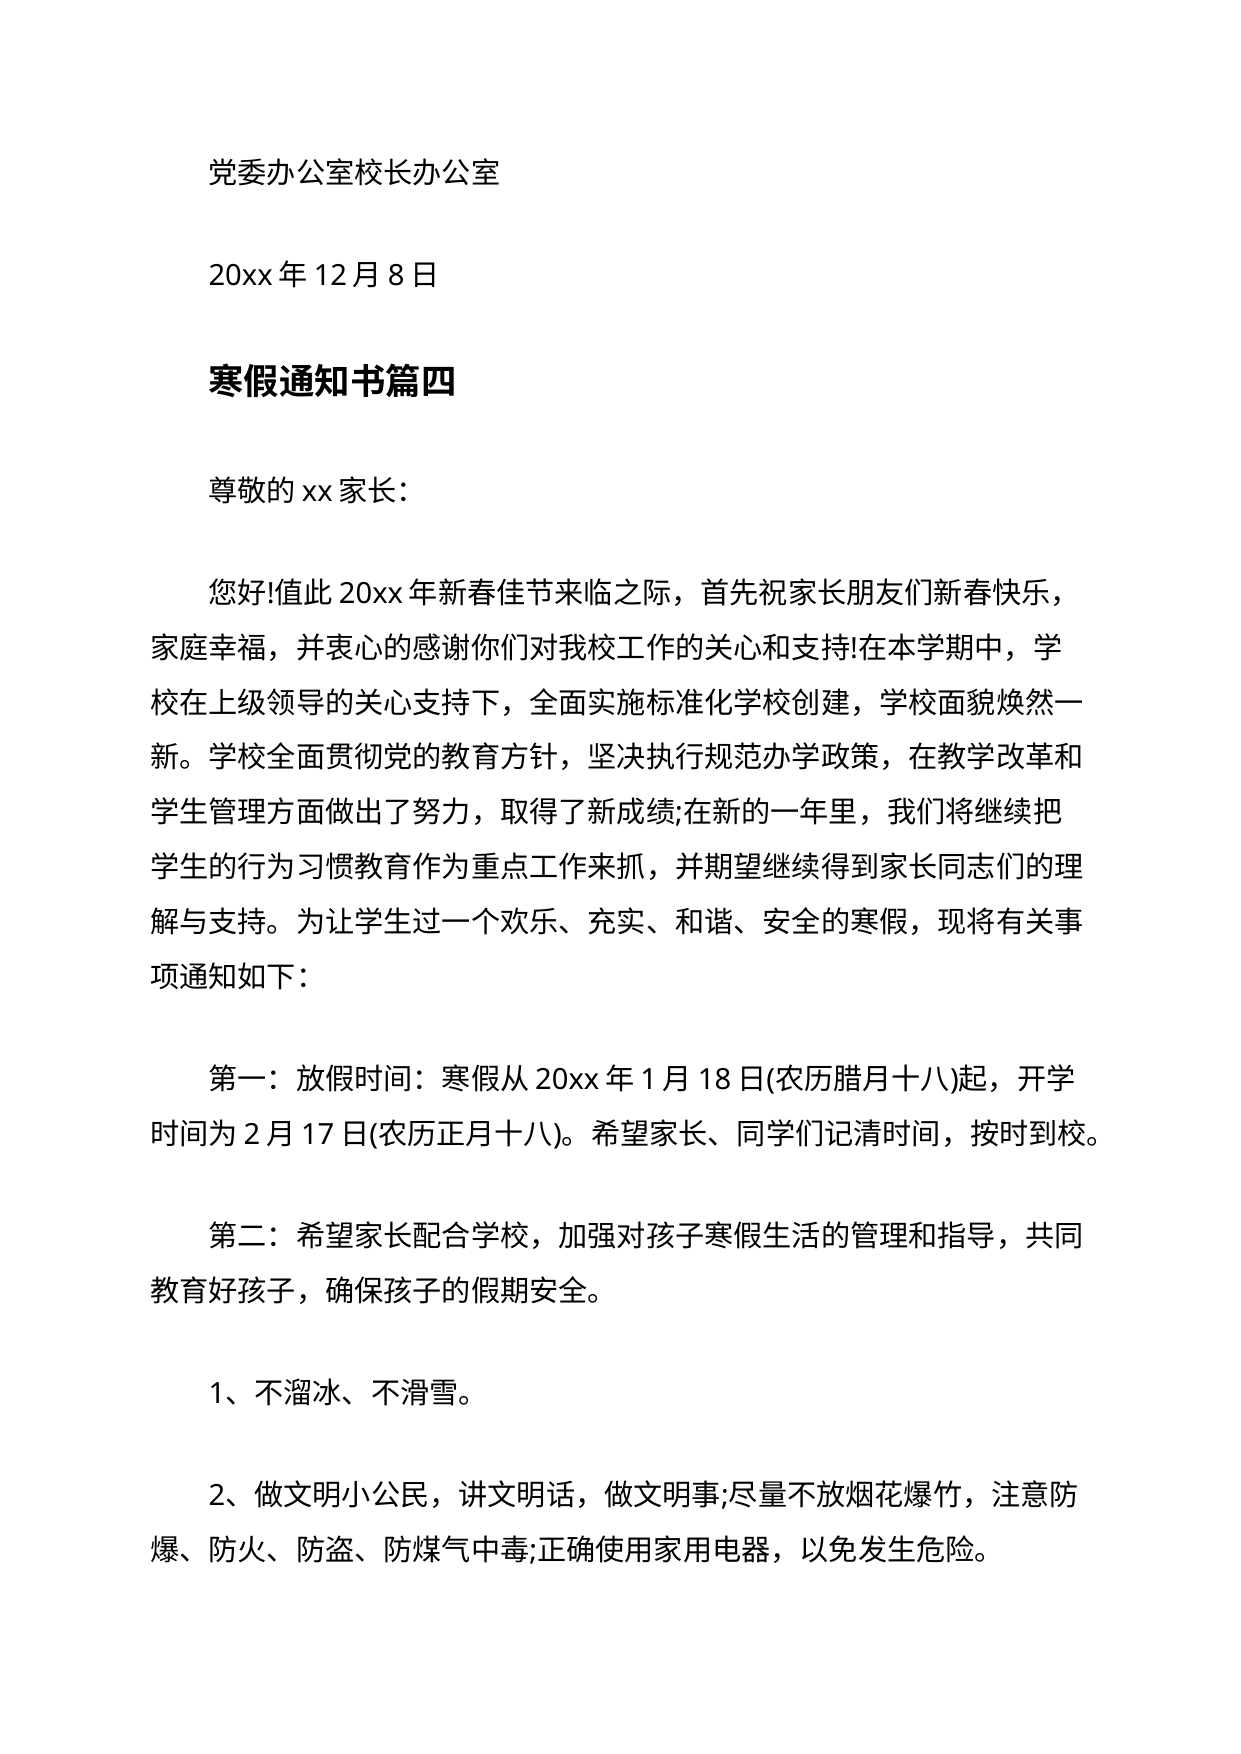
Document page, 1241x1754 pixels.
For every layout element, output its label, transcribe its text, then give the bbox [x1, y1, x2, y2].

text 2、做文明小公民，讲文明话，做文明事;尽量不放烟花爆竹，注意防爆、防火、防盗、防煤气中毒;正确使用家用电器，以免发生危险。 [150, 1471, 1090, 1568]
text 1、不溜冰、不滑雪。 [150, 1369, 1090, 1412]
text 寒假通知书篇四 [150, 354, 1090, 405]
text 第一：放假时间：寒假从20xx年1月18日(农历腊月十八)起，开学时间为2月17日(农历正月十八)。希望家长、同学们记清时间，按时到校。 [150, 1056, 1090, 1153]
text 党委办公室校长办公室 [150, 150, 1090, 192]
text 第二：希望家长配合学校，加强对孩子寒假生活的管理和指导，共同教育好孩子，确保孩子的假期安全。 [150, 1212, 1090, 1310]
text 您好!值此20xx年新春佳节来临之际，首先祝家长朋友们新春快乐，家庭幸福，并衷心的感谢你们对我校工作的关心和支持!在本学期中，学校在上级领导的关心支持下，全面实施标准化学校创建，学校面貌焕然一新。学校全面贯彻党的教育方针，坚决执行规范办学政策，在教学改革和学生管理方面做出了努力，取得了新成绩;在新的一年里，我们将继续把学生的行为习惯教育作为重点工作来抓，并期望继续得到家长同志们的理解与支持。为让学生过一个欢乐、充实、和谐、安全的寒假，现将有关事项通知如下： [150, 569, 1090, 996]
text 尊敬的xx家长： [150, 467, 1090, 509]
text 20xx年12月8日 [150, 252, 1090, 294]
